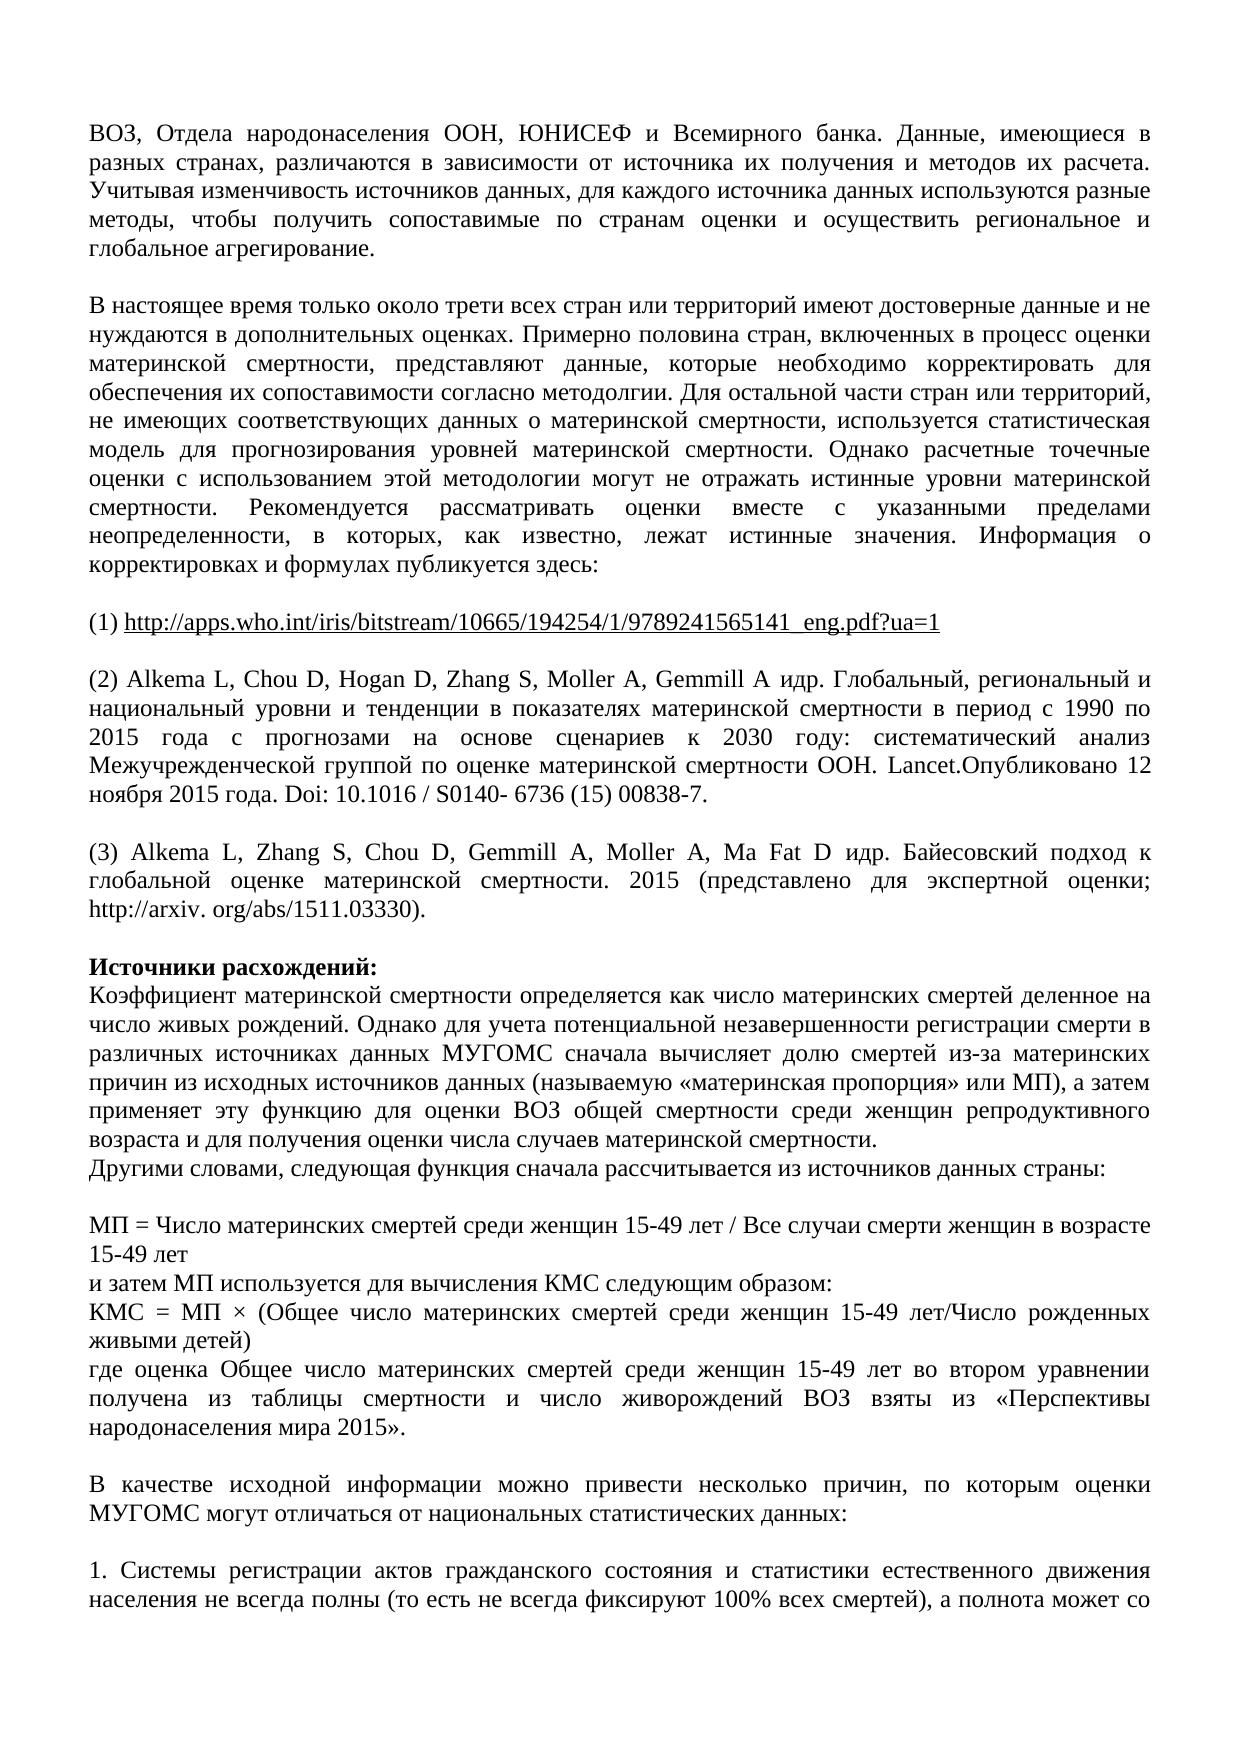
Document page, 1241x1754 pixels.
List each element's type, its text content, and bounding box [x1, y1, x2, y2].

text В качестве исходной информации можно привести несколько причин, по которым оценки МУГОМС могут отличаться от национальных статистических данных: [89, 1469, 1152, 1527]
text и затем МП используется для вычисления КМС следующим образом: [89, 1268, 1152, 1297]
text В настоящее время только около трети всех стран или территорий имеют достоверные данные и не нуждаются в дополнительных оценках. Примерно половина стран, включенных в процесс оценки материнской смертности, представляют данные, которые необходимо корректировать для обеспечения их сопоставимости согласно методолгии. Для остальной части стран или территорий, не имеющих соответствующих данных о материнской смертности, используется статистическая модель для прогнозирования уровней материнской смертности. Однако расчетные точечные оценки с использованием этой методологии могут не отражать истинные уровни материнской смертности. Рекомендуется рассматривать оценки вместе с указанными пределами неопределенности, в которых, как известно, лежат истинные значения. Информация о корректировках и формулах публикуется здесь: [89, 291, 1152, 578]
text где оценка Общее число материнских смертей среди женщин 15-49 лет во втором уравнении получена из таблицы смертности и число живорождений ВОЗ взяты из «Перспективы народонаселения мира 2015». [89, 1354, 1152, 1441]
text МП = Число материнских смертей среди женщин 15-49 лет / Все случаи смерти женщин в возрасте 15-49 лет [89, 1211, 1152, 1268]
text (3) Alkema L, Zhang S, Chou D, Gemmill A, Moller A, Ma Fat D идр. Байесовский подход к глобальной оценке материнской смертности. 2015 (представлено для экспертной оценки; http://arxiv. org/abs/1511.03330). [89, 837, 1152, 923]
text Источники расхождений: [89, 952, 1152, 981]
text Другими словами, следующая функция сначала рассчитывается из источников данных страны: [89, 1153, 1152, 1182]
text (2) Alkema L, Chou D, Hogan D, Zhang S, Moller A, Gemmill A идр. Глобальный, региональный и национальный уровни и тенденции в показателях материнской смертности в период с 1990 по 2015 года с прогнозами на основе сценариев к 2030 году: систематический анализ Межучрежденческой группой по оценке материнской смертности ООН. Lancet.Опубликовано 12 ноября 2015 года. Doi: 10.1016 / S0140- 6736 (15) 00838-7. [89, 664, 1152, 808]
text ВОЗ, Отдела народонаселения ООН, ЮНИСЕФ и Всемирного банка. Данные, имеющиеся в разных странах, различаются в зависимости от источника их получения и методов их расчета. Учитывая изменчивость источников данных, для каждого источника данных используются разные методы, чтобы получить сопоставимые по странам оценки и осуществить региональное и глобальное агрегирование. [89, 118, 1152, 262]
text (1) http://apps.who.int/iris/bitstream/10665/194254/1/9789241565141_eng.pdf?ua=1 [89, 607, 1152, 636]
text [89, 1556, 1152, 1613]
text КМС = МП × (Общее число материнских смертей среди женщин 15-49 лет/Число рожденных живыми детей) [89, 1297, 1152, 1354]
text Коэффициент материнской смертности определяется как число материнских смертей деленное на число живых рождений. Однако для учета потенциальной незавершенности регистрации смерти в различных источниках данных МУГОМС сначала вычисляет долю смертей из-за материнских причин из исходных источников данных (называемую «материнская пропорция» или МП), а затем применяет эту функцию для оценки ВОЗ общей смертности среди женщин репродуктивного возраста и для получения оценки числа случаев материнской смертности. [89, 981, 1152, 1153]
